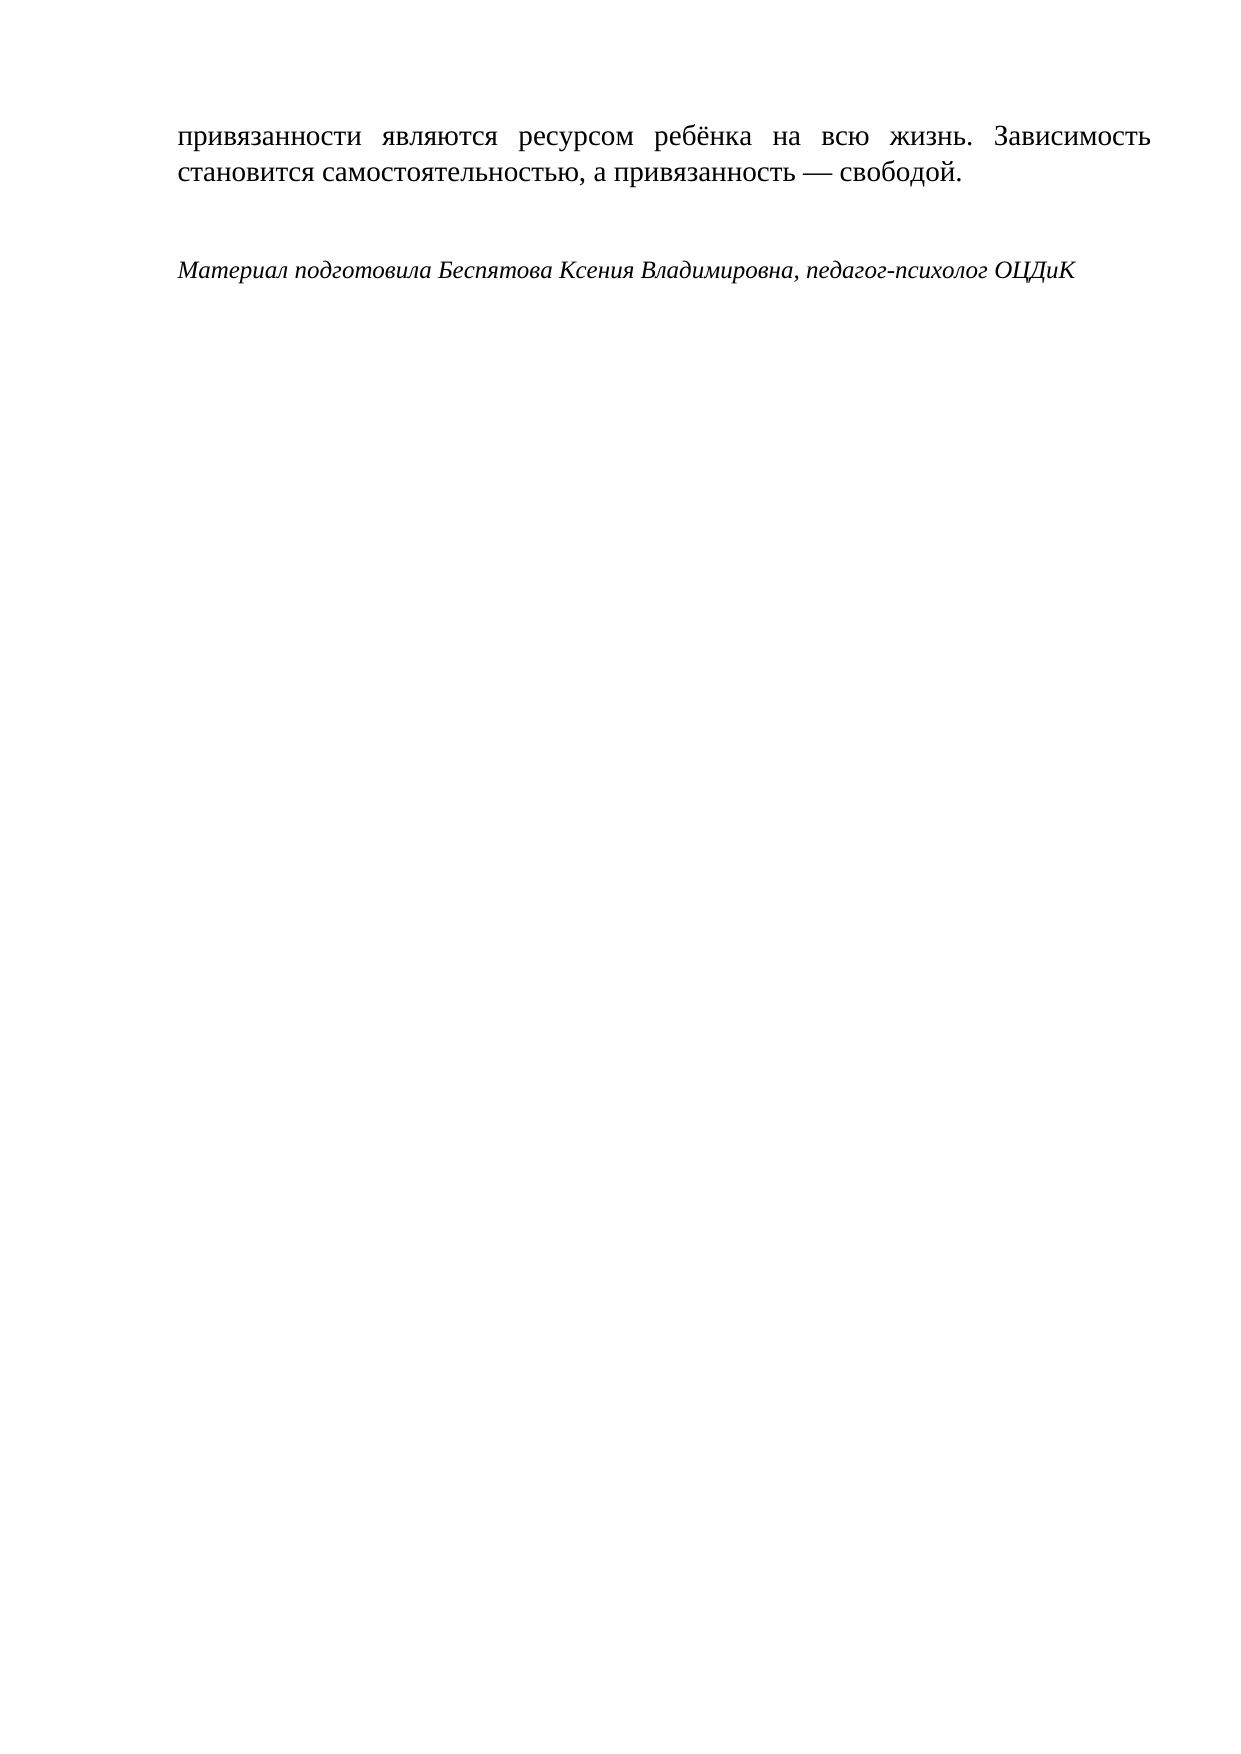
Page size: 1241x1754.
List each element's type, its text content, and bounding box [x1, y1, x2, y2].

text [177, 118, 1152, 188]
text Материал подготовила Беспятова Ксения Владимировна, педагог-психолог ОЦДиК [177, 255, 1152, 283]
